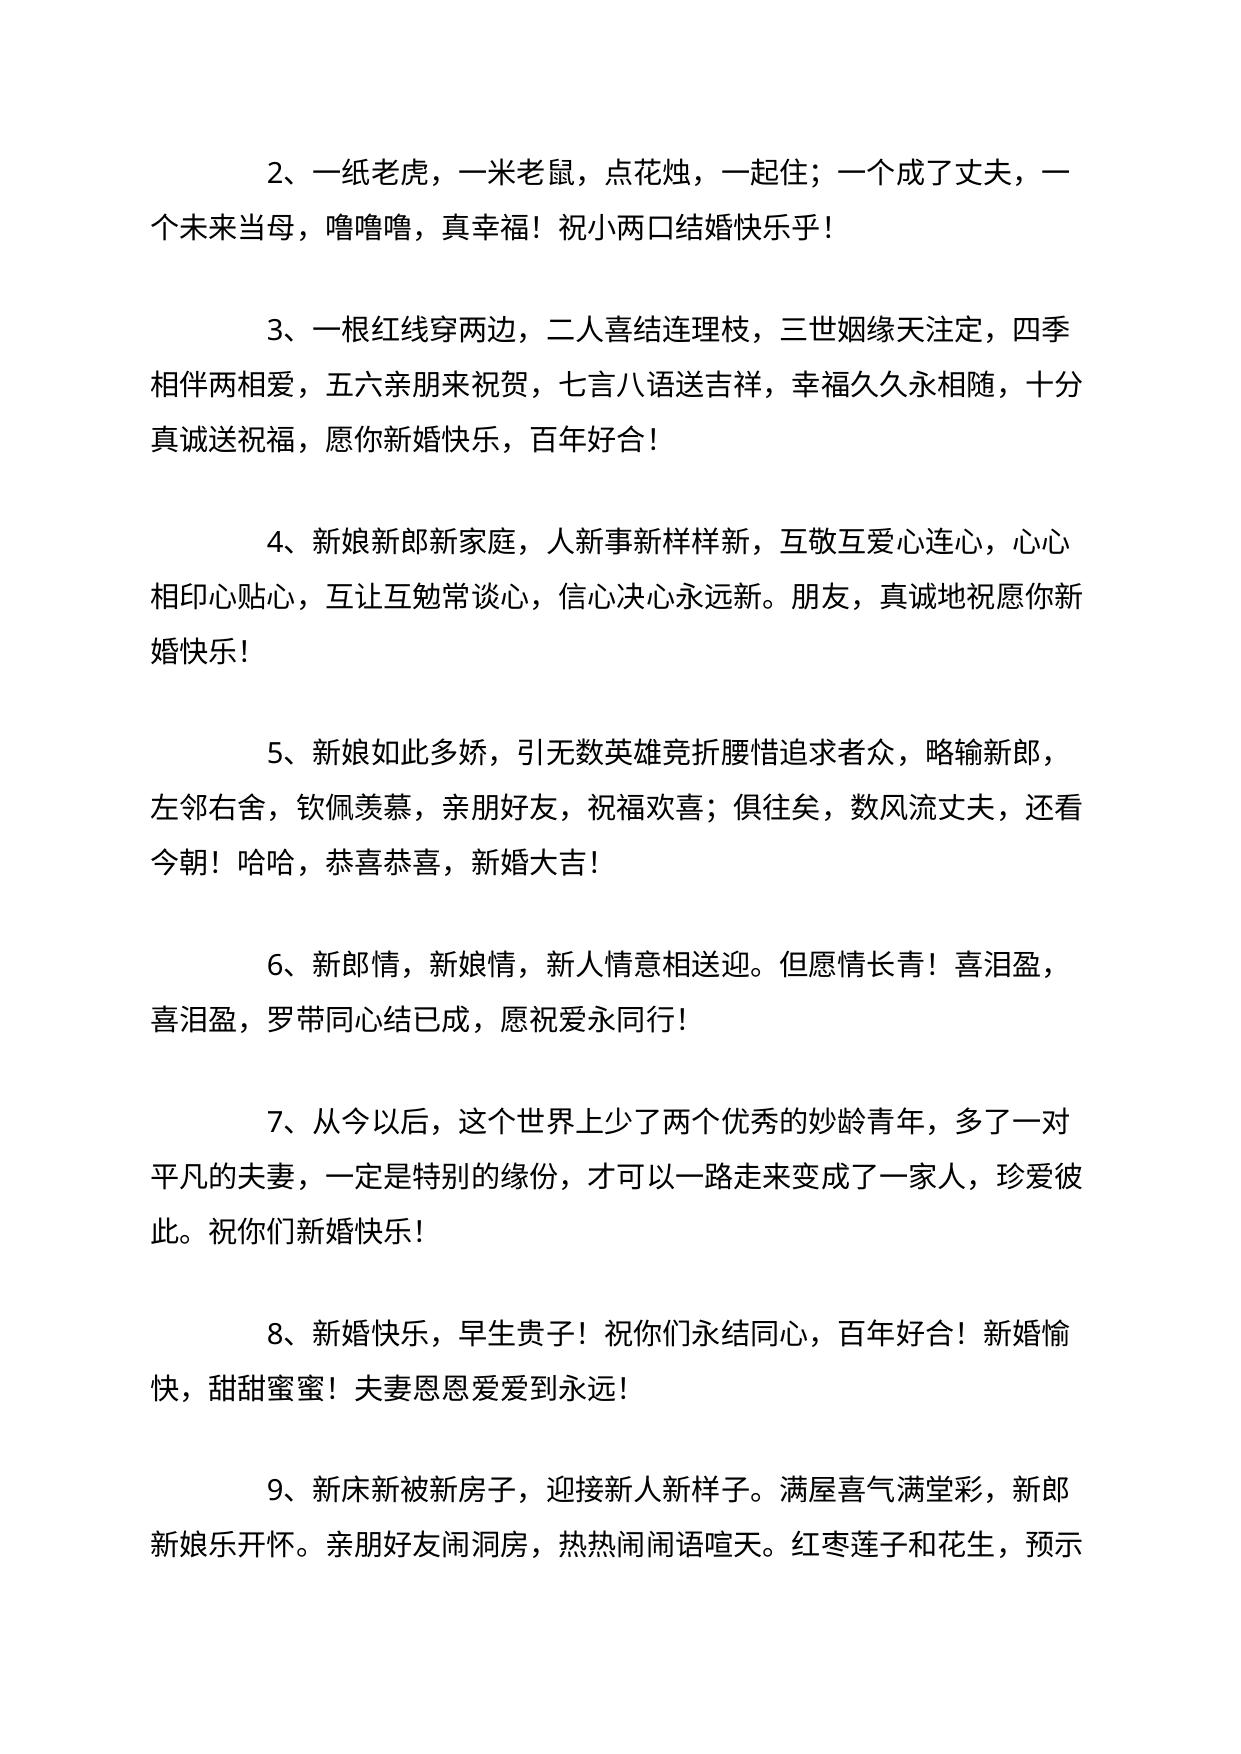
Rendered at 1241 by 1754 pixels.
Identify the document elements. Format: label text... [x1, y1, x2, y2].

text 5、新娘如此多娇，引无数英雄竞折腰惜追求者众，略输新郎，左邻右舍，钦佩羡慕，亲朋好友，祝福欢喜；俱往矣，数风流丈夫，还看今朝！哈哈，恭喜恭喜，新婚大吉！ [150, 730, 1090, 882]
text 7、从今以后，这个世界上少了两个优秀的妙龄青年，多了一对平凡的夫妻，一定是特别的缘份，才可以一路走来变成了一家人，珍爱彼此。祝你们新婚快乐！ [150, 1098, 1090, 1251]
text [150, 1467, 1090, 1564]
text 8、新婚快乐，早生贵子！祝你们永结同心，百年好合！新婚愉快，甜甜蜜蜜！夫妻恩恩爱爱到永远！ [150, 1310, 1090, 1407]
text 4、新娘新郎新家庭，人新事新样样新，互敬互爱心连心，心心相印心贴心，互让互勉常谈心，信心决心永远新。朋友，真诚地祝愿你新婚快乐！ [150, 518, 1090, 671]
text 2、一纸老虎，一米老鼠，点花烛，一起住；一个成了丈夫，一个未来当母，噜噜噜，真幸福！祝小两口结婚快乐乎！ [150, 150, 1090, 247]
text 3、一根红线穿两边，二人喜结连理枝，三世姻缘天注定，四季相伴两相爱，五六亲朋来祝贺，七言八语送吉祥，幸福久久永相随，十分真诚送祝福，愿你新婚快乐，百年好合！ [150, 307, 1090, 459]
text 6、新郎情，新娘情，新人情意相送迎。但愿情长青！喜泪盈，喜泪盈，罗带同心结已成，愿祝爱永同行！ [150, 942, 1090, 1039]
